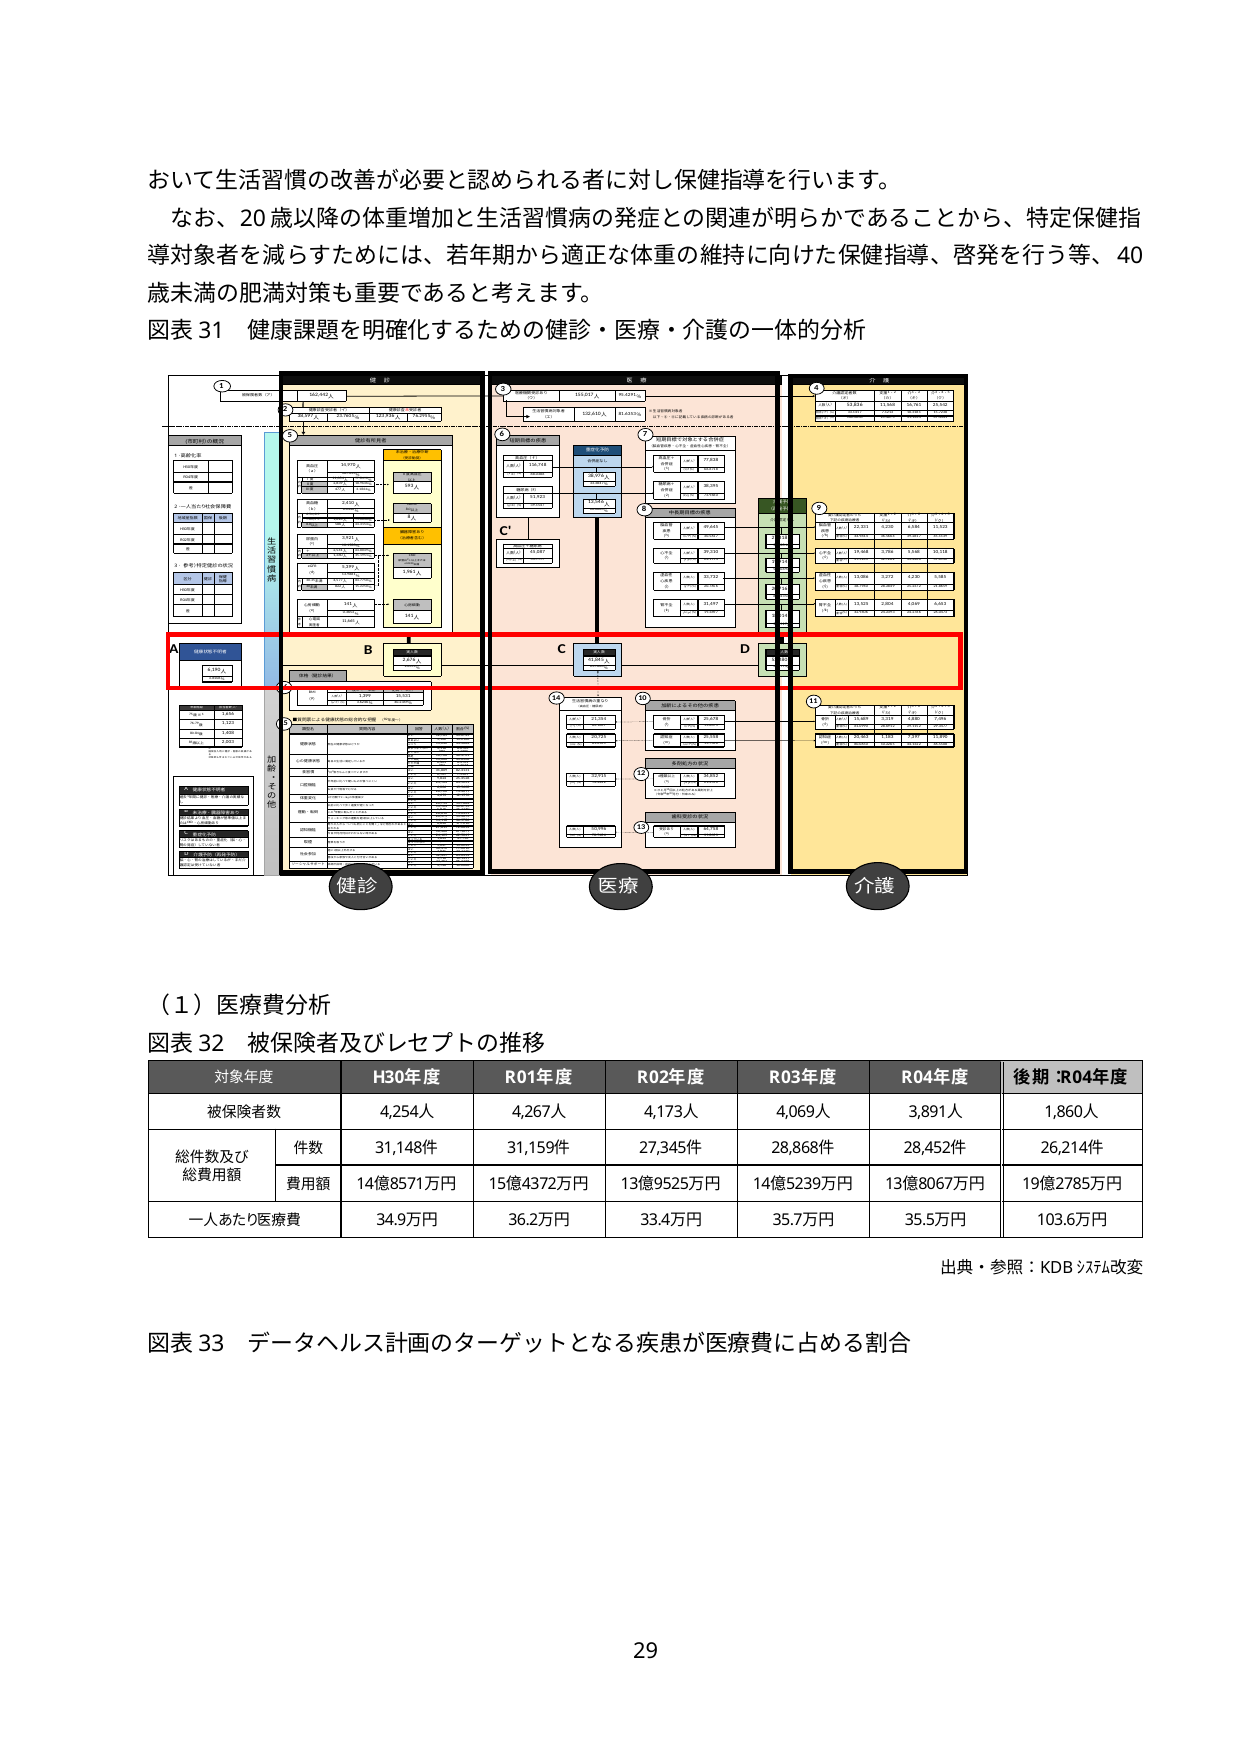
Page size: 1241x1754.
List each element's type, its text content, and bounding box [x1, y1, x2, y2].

text 出典・参照：KDBｼｽﾃﾑ改変 [148, 1248, 1143, 1285]
text 図表32 被保険者及びレセプトの推移 [148, 1023, 1143, 1060]
text （１）医療費分析 [148, 985, 1143, 1023]
text 図表31 健康課題を明確化するための健診・医療・介護の一体的分析 [148, 310, 1143, 348]
text なお、20歳以降の体重増加と生活習慣病の発症との関連が明らかであることから、特定保健指導対象者を減らすためには、若年期から適正な体重の維持に向けた保健指導、啓発を行う等、40歳未満の肥満対策も重要であると考えます。 [148, 198, 1143, 310]
text 図表33 データヘルス計画のターゲットとなる疾患が医療費に占める割合 [148, 1323, 1143, 1360]
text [148, 160, 1143, 198]
